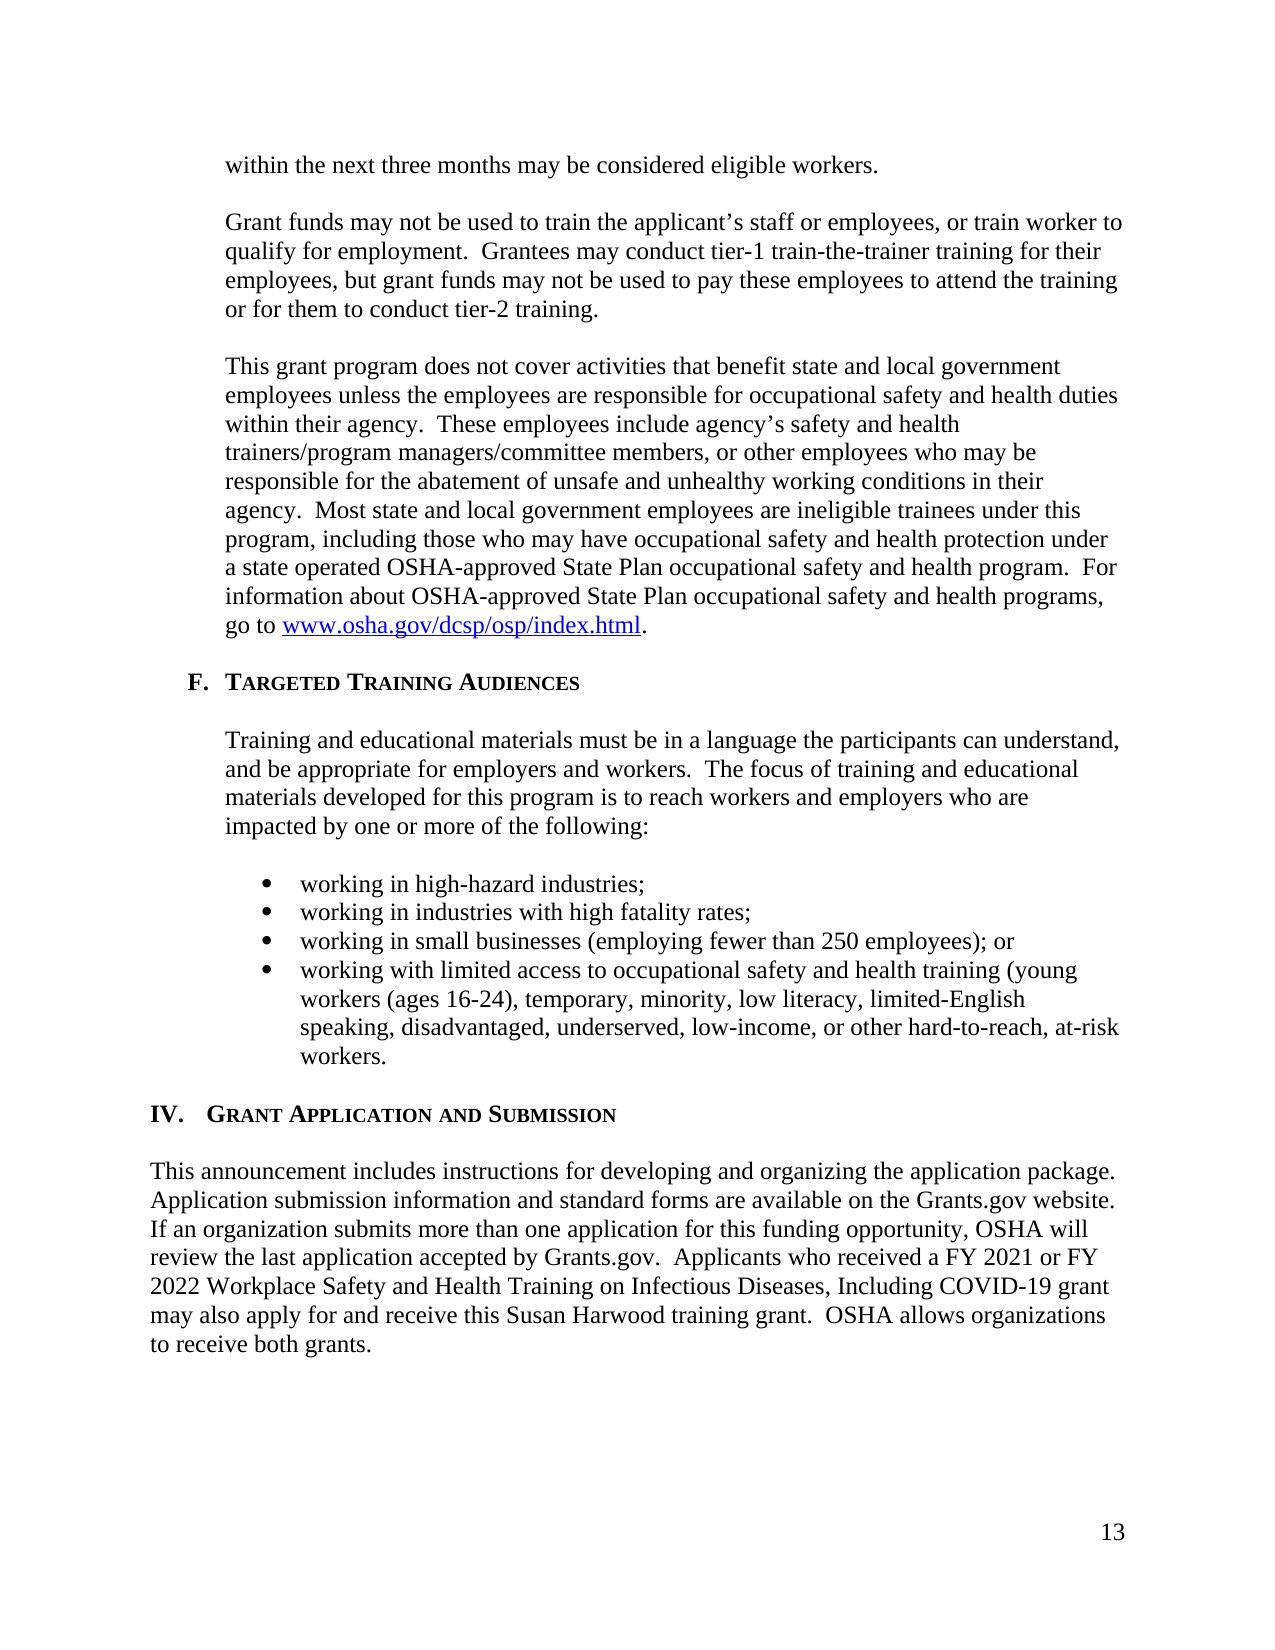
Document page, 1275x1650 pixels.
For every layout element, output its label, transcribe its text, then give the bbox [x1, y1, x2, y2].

subtitle IV. Grant Application and Submission [150, 1099, 1125, 1127]
text This grant program does not cover activities that benefit state and local government employees unless the employees are responsible for occupational safety and health duties within their agency. These employees include agency’s safety and health trainers/program managers/committee members, or other employees who may be responsible for the abatement of unsafe and unhealthy working conditions in their agency. Most state and local government employees are ineligible trainees under this program, including those who may have occupational safety and health protection under a state operated OSHA-approved State Plan occupational safety and health program. For information about OSHA-approved State Plan occupational safety and health programs, go to www.osha.gov/dcsp/osp/index.html. [225, 351, 1125, 639]
text Grant funds may not be used to train the applicant’s staff or employees, or train worker to qualify for employment. Grantees may conduct tier-1 train-the-trainer training for their employees, but grant funds may not be used to pay these employees to attend the training or for them to conduct tier-2 training. [225, 207, 1125, 322]
list working in small businesses (employing fewer than 250 employees); or [262, 926, 1125, 955]
list working in industries with high fatality rates; [262, 897, 1125, 926]
subtitle Targeted Training Audiences [187, 667, 1125, 696]
text Training and educational materials must be in a language the participants can understand, and be appropriate for employers and workers. The focus of training and educational materials developed for this program is to reach workers and employers who are impacted by one or more of the following: [225, 725, 1125, 840]
text This announcement includes instructions for developing and organizing the application package. Application submission information and standard forms are available on the Grants.gov website. If an organization submits more than one application for this funding opportunity, OSHA will review the last application accepted by Grants.gov. Applicants who received a FY 2021 or FY 2022 Workplace Safety and Health Training on Infectious Diseases, Including COVID-19 grant may also apply for and receive this Susan Harwood training grant. OSHA allows organizations to receive both grants. [150, 1156, 1125, 1357]
list working with limited access to occupational safety and health training (young workers (ages 16-24), temporary, minority, low literacy, limited-English speaking, disadvantaged, underserved, low-income, or other hard-to-reach, at-risk workers. [262, 955, 1125, 1070]
list working in high-hazard industries; [262, 869, 1125, 897]
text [225, 150, 1125, 179]
